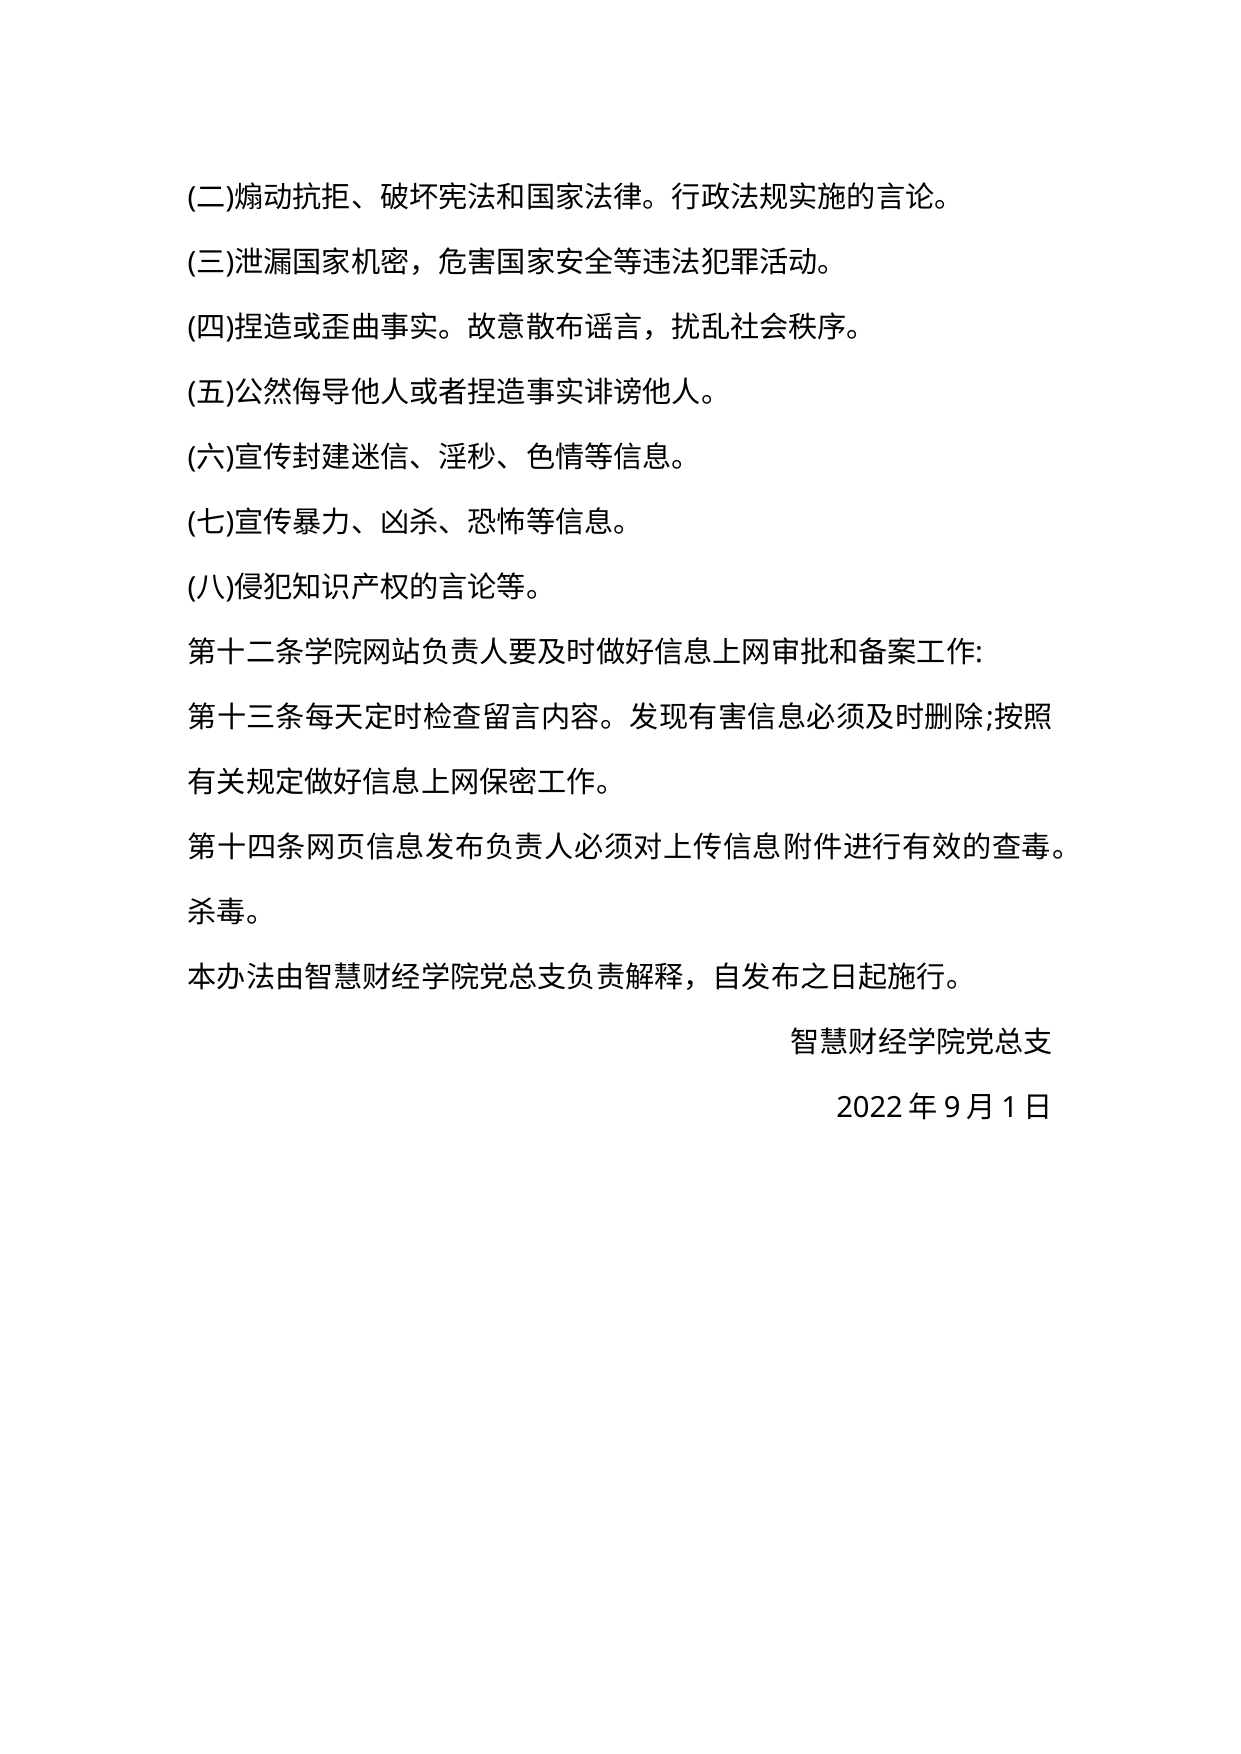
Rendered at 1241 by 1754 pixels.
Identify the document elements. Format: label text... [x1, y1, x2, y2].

text (五)公然侮导他人或者捏造事实诽谤他人。 (六)宣传封建迷信、淫秒、色情等信息。 [187, 357, 1053, 487]
text (七)宣传暴力、凶杀、恐怖等信息。 (八)侵犯知识产权的言论等。 第十二条学院网站负责人要及时做好信息上网审批和备案工作: 第十三条每天定时检查留言内容。发现有害信息必须及时删除;按照有关规定做好信息上网保密工作。 第十四条网页信息发布负责人必须对上传信息附件进行有效的查毒。杀毒。 [187, 487, 1053, 942]
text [187, 162, 1053, 292]
text 本办法由智慧财经学院党总支负责解释，自发布之日起施行。 [187, 942, 1053, 1007]
text (四)捏造或歪曲事实。故意散布谣言，扰乱社会秩序。 [187, 292, 1053, 357]
text 2022年9月1日 [187, 1072, 1053, 1137]
text 智慧财经学院党总支 [187, 1007, 1053, 1072]
